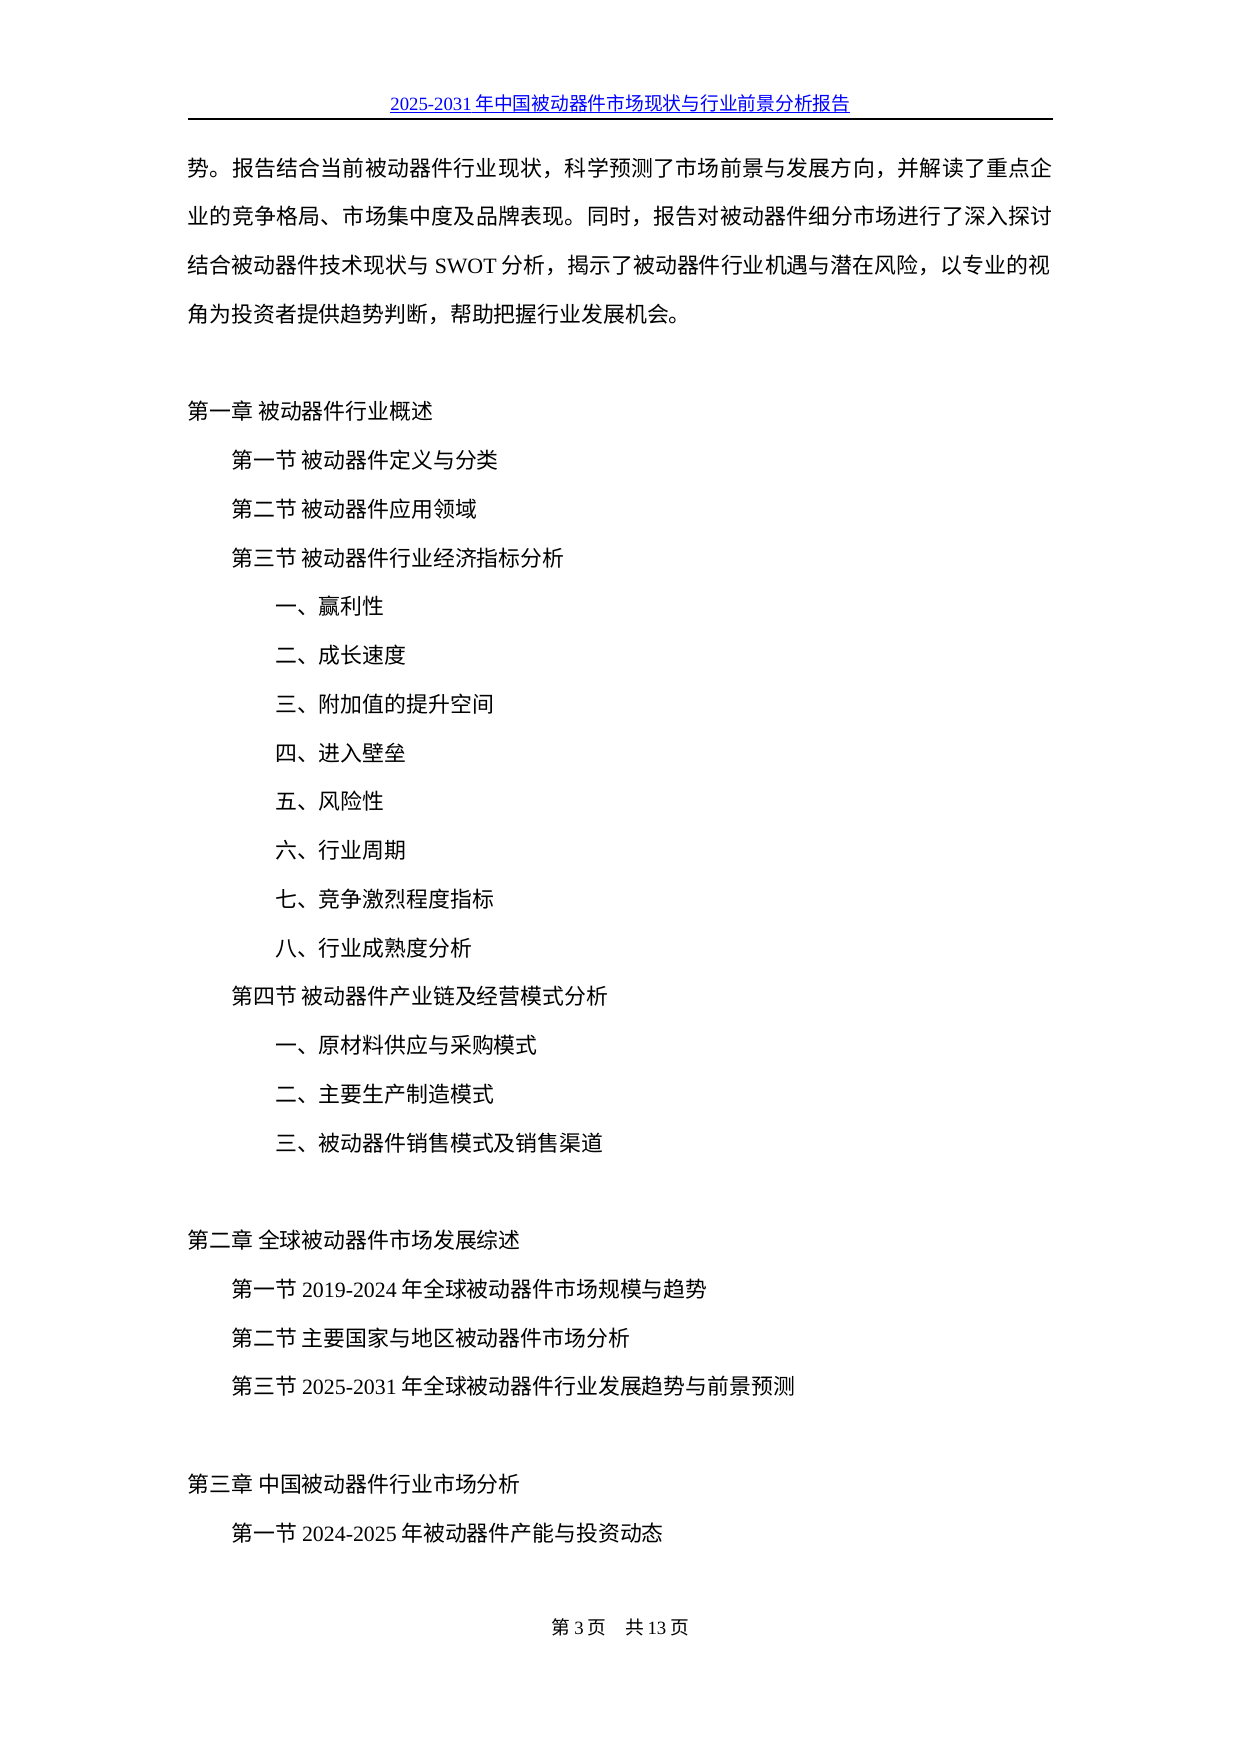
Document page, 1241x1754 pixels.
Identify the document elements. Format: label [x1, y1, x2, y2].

text [187, 150, 1053, 1548]
